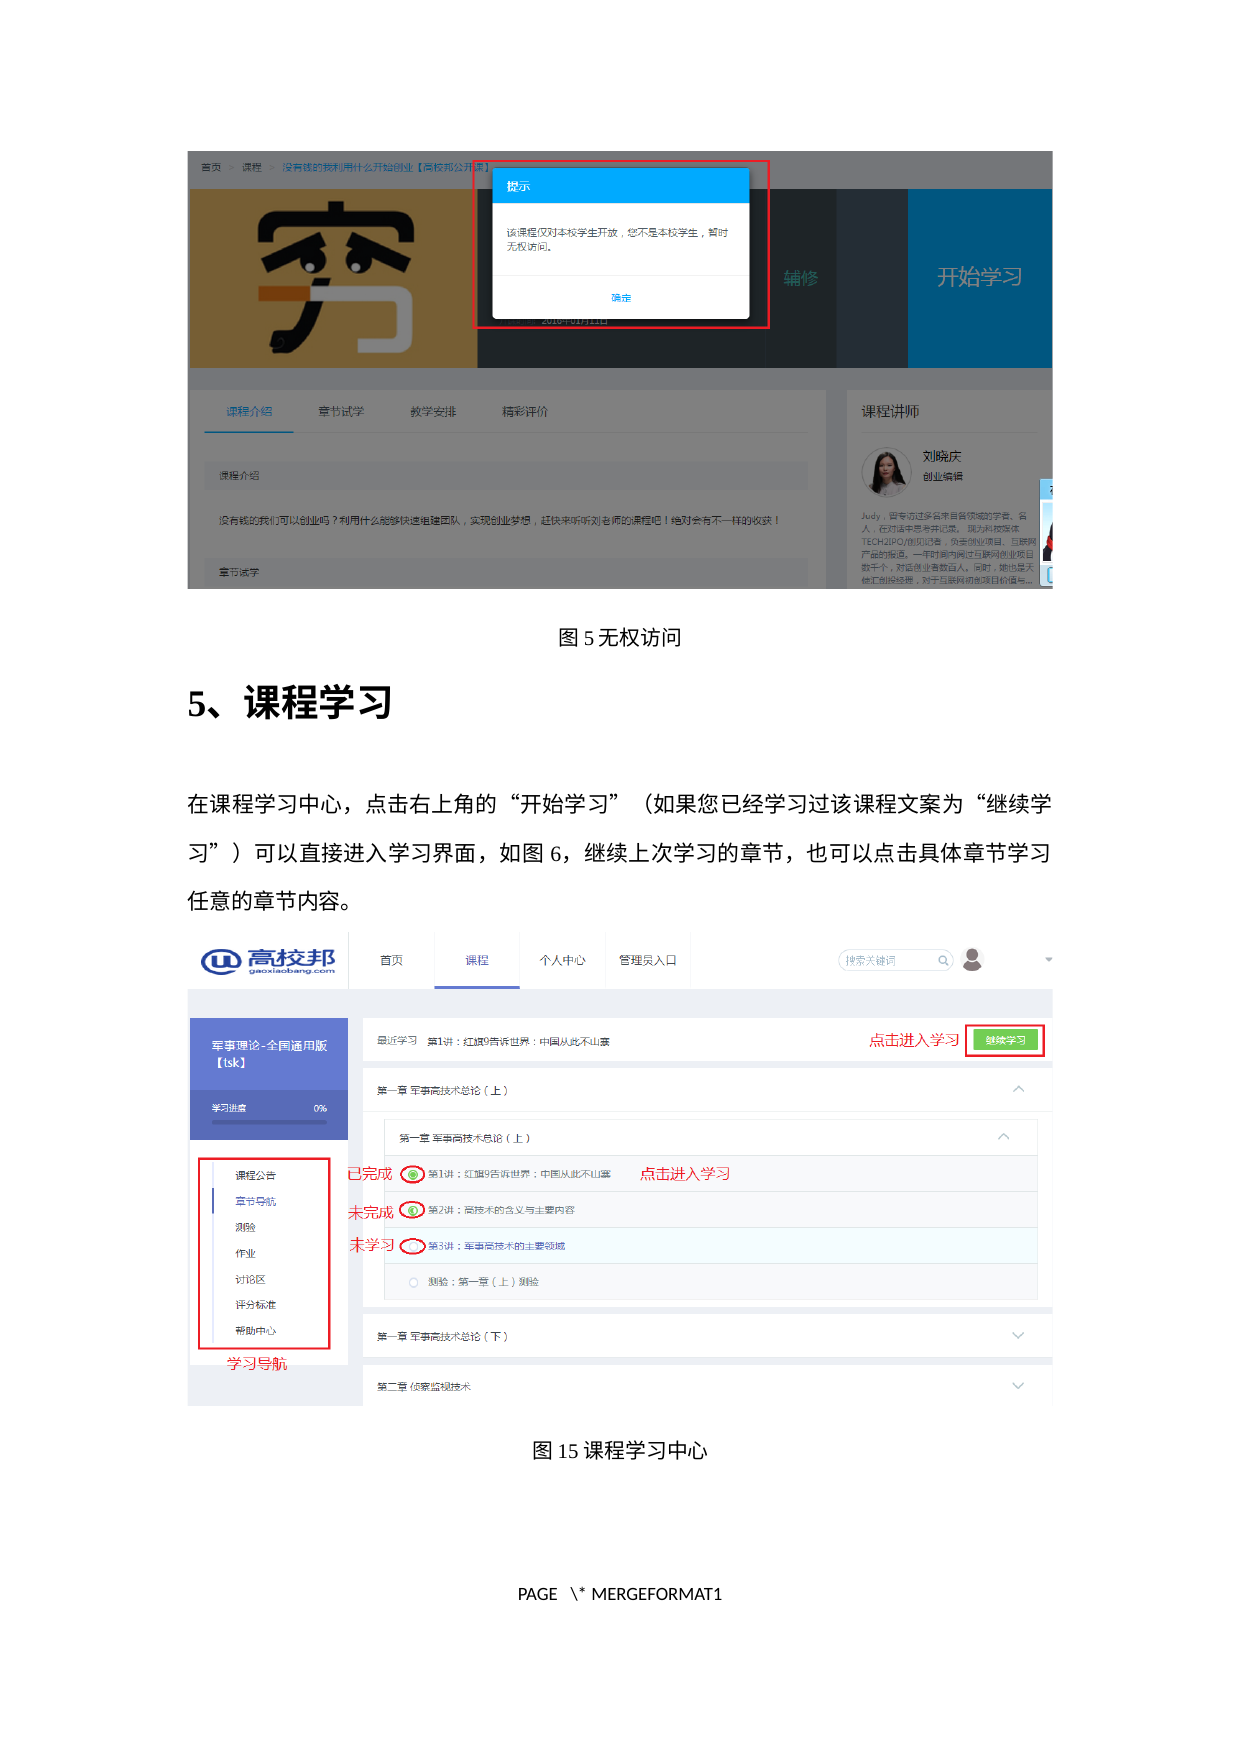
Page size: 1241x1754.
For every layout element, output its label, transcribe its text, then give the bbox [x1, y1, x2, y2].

picture [187, 151, 1053, 589]
text 图 15 课程学习中心 [187, 1433, 1053, 1466]
picture [187, 932, 1053, 1406]
subtitle 5、课程学习 [187, 667, 1053, 732]
